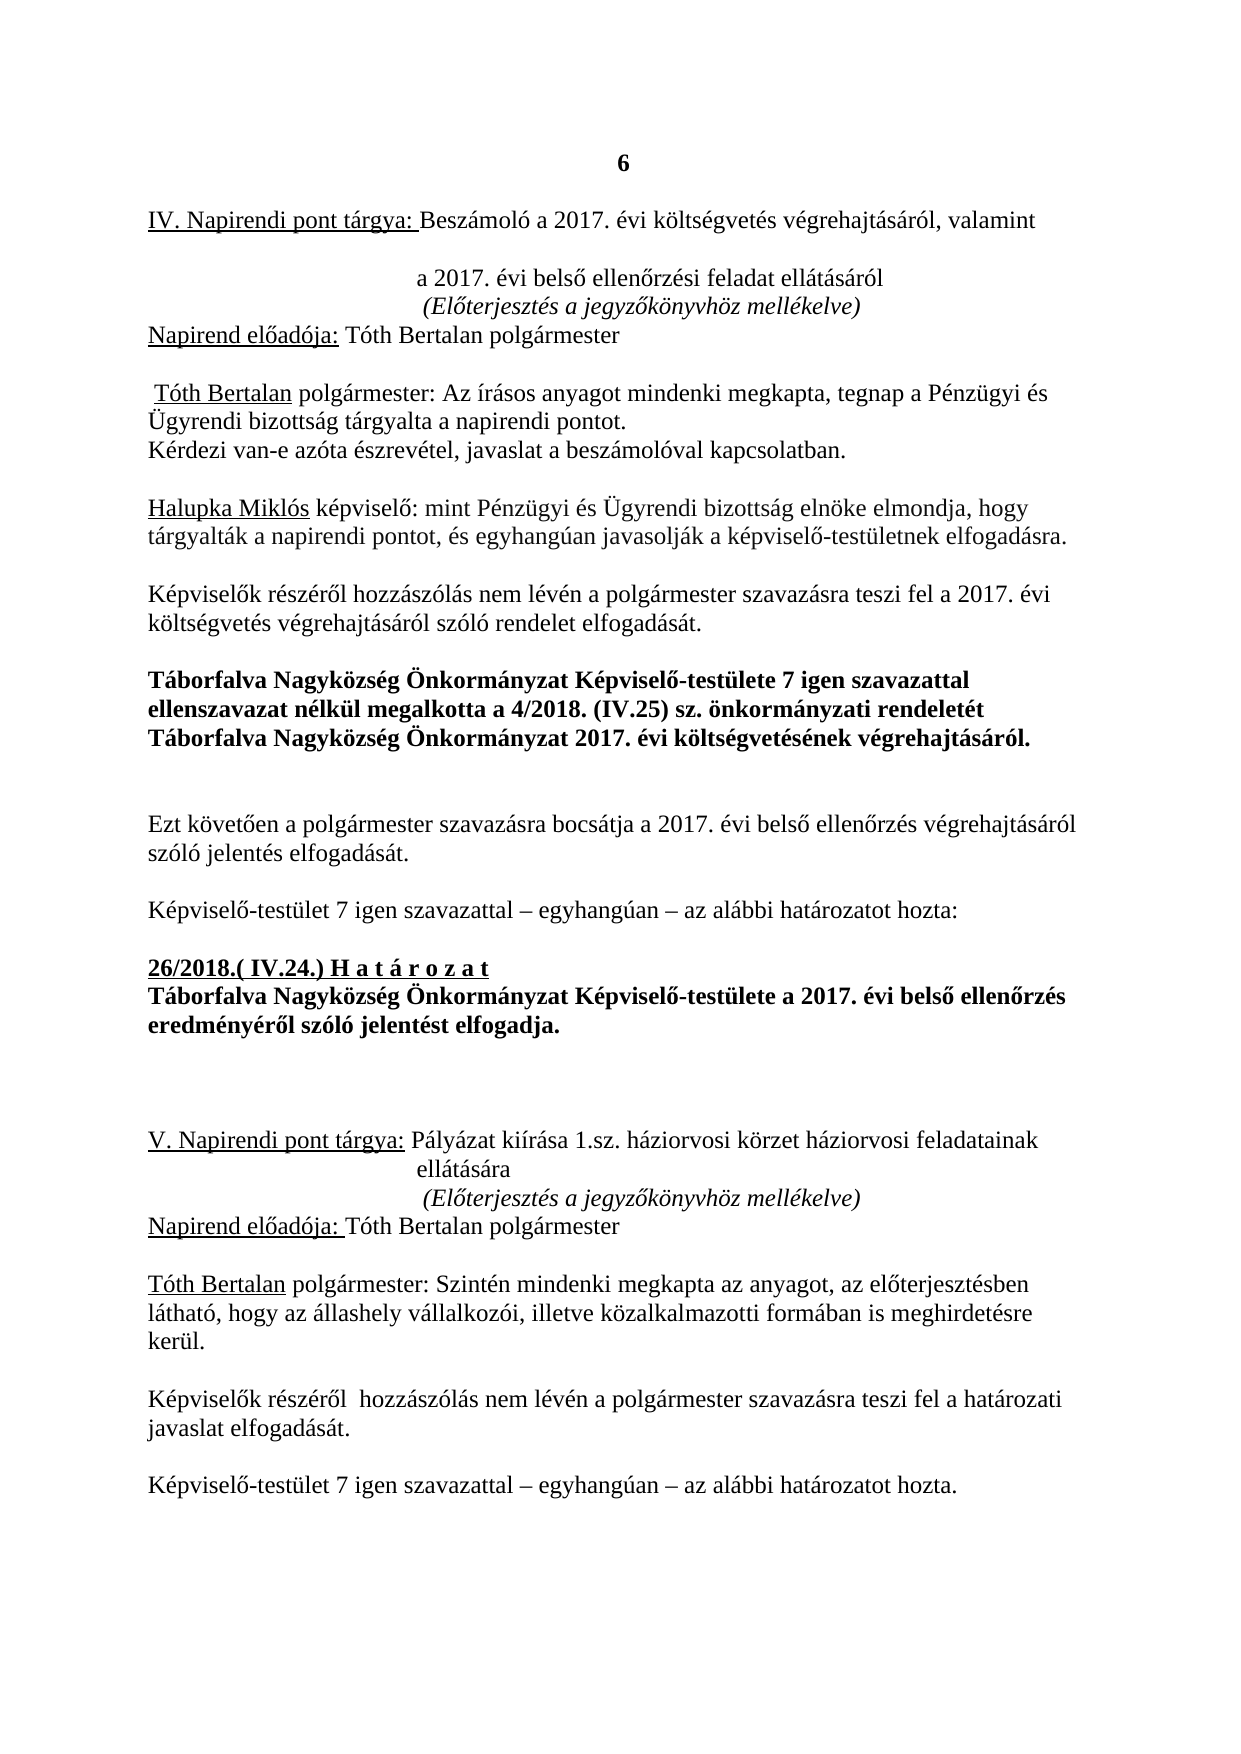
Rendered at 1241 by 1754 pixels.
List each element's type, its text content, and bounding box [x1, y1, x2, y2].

text kerül. [148, 1326, 1093, 1355]
text Táborfalva Nagyközség Önkormányzat Képviselő-testülete 7 igen szavazattal ellenszavazat nélkül megalkotta a 4/2018. (IV.25) sz. önkormányzati rendeletét Táborfalva Nagyközség Önkormányzat 2017. évi költségvetésének végrehajtásáról. [148, 665, 1093, 751]
text Napirend előadója: Tóth Bertalan polgármester [148, 1211, 1093, 1240]
text Tóth Bertalan polgármester: Az írásos anyagot mindenki megkapta, tegnap a Pénzügyi és Ügyrendi bizottság tárgyalta a napirendi pontot. [148, 378, 1093, 435]
list Napirend előadója: Tóth Bertalan polgármester [148, 320, 1075, 349]
text ellátására [148, 1154, 1075, 1183]
text Képviselő-testület 7 igen szavazattal – egyhangúan – az alábbi határozatot hozta: [148, 895, 1093, 924]
text 26/2018.( IV.24.) H a t á r o z a t [148, 953, 1093, 981]
text Képviselő-testület 7 igen szavazattal – egyhangúan – az alábbi határozatot hozta. [148, 1470, 1093, 1499]
text látható, hogy az állashely vállalkozói, illetve közalkalmazotti formában is meghirdetésre [148, 1298, 1093, 1326]
text (Előterjesztés a jegyzőkönyvhöz mellékelve) [148, 291, 1075, 320]
list Táborfalva Nagyközség Önkormányzat Képviselő-testülete a 2017. évi belső ellenőrzés eredményéről szóló jelentést elfogadja. [148, 981, 1093, 1039]
text Képviselők részéről hozzászólás nem lévén a polgármester szavazásra teszi fel a 2017. évi költségvetés végrehajtásáról szóló rendelet elfogadását. [148, 579, 1093, 636]
text IV. Napirendi pont tárgya: Beszámoló a 2017. évi költségvetés végrehajtásáról, valamint a 2017. évi belső ellenőrzési feladat ellátásáról [148, 205, 1075, 291]
text Ezt követően a polgármester szavazásra bocsátja a 2017. évi belső ellenőrzés végrehajtásáról szóló jelentés elfogadását. [148, 809, 1093, 866]
text Tóth Bertalan polgármester: Szintén mindenki megkapta az anyagot, az előterjesztésben [148, 1269, 1093, 1298]
text V. Napirendi pont tárgya: Pályázat kiírása 1.sz. háziorvosi körzet háziorvosi feladatainak [148, 1125, 1093, 1154]
text Halupka Miklós képviselő: mint Pénzügyi és Ügyrendi bizottság elnöke elmondja, hogy tárgyalták a napirendi pontot, és egyhangúan javasolják a képviselő-testületnek elfogadásra. [148, 493, 1093, 550]
text Kérdezi van-e azóta észrevétel, javaslat a beszámolóval kapcsolatban. [148, 435, 1093, 464]
text Képviselők részéről hozzászólás nem lévén a polgármester szavazásra teszi fel a határozati javaslat elfogadását. [148, 1384, 1093, 1441]
text (Előterjesztés a jegyzőkönyvhöz mellékelve) [148, 1183, 1093, 1211]
